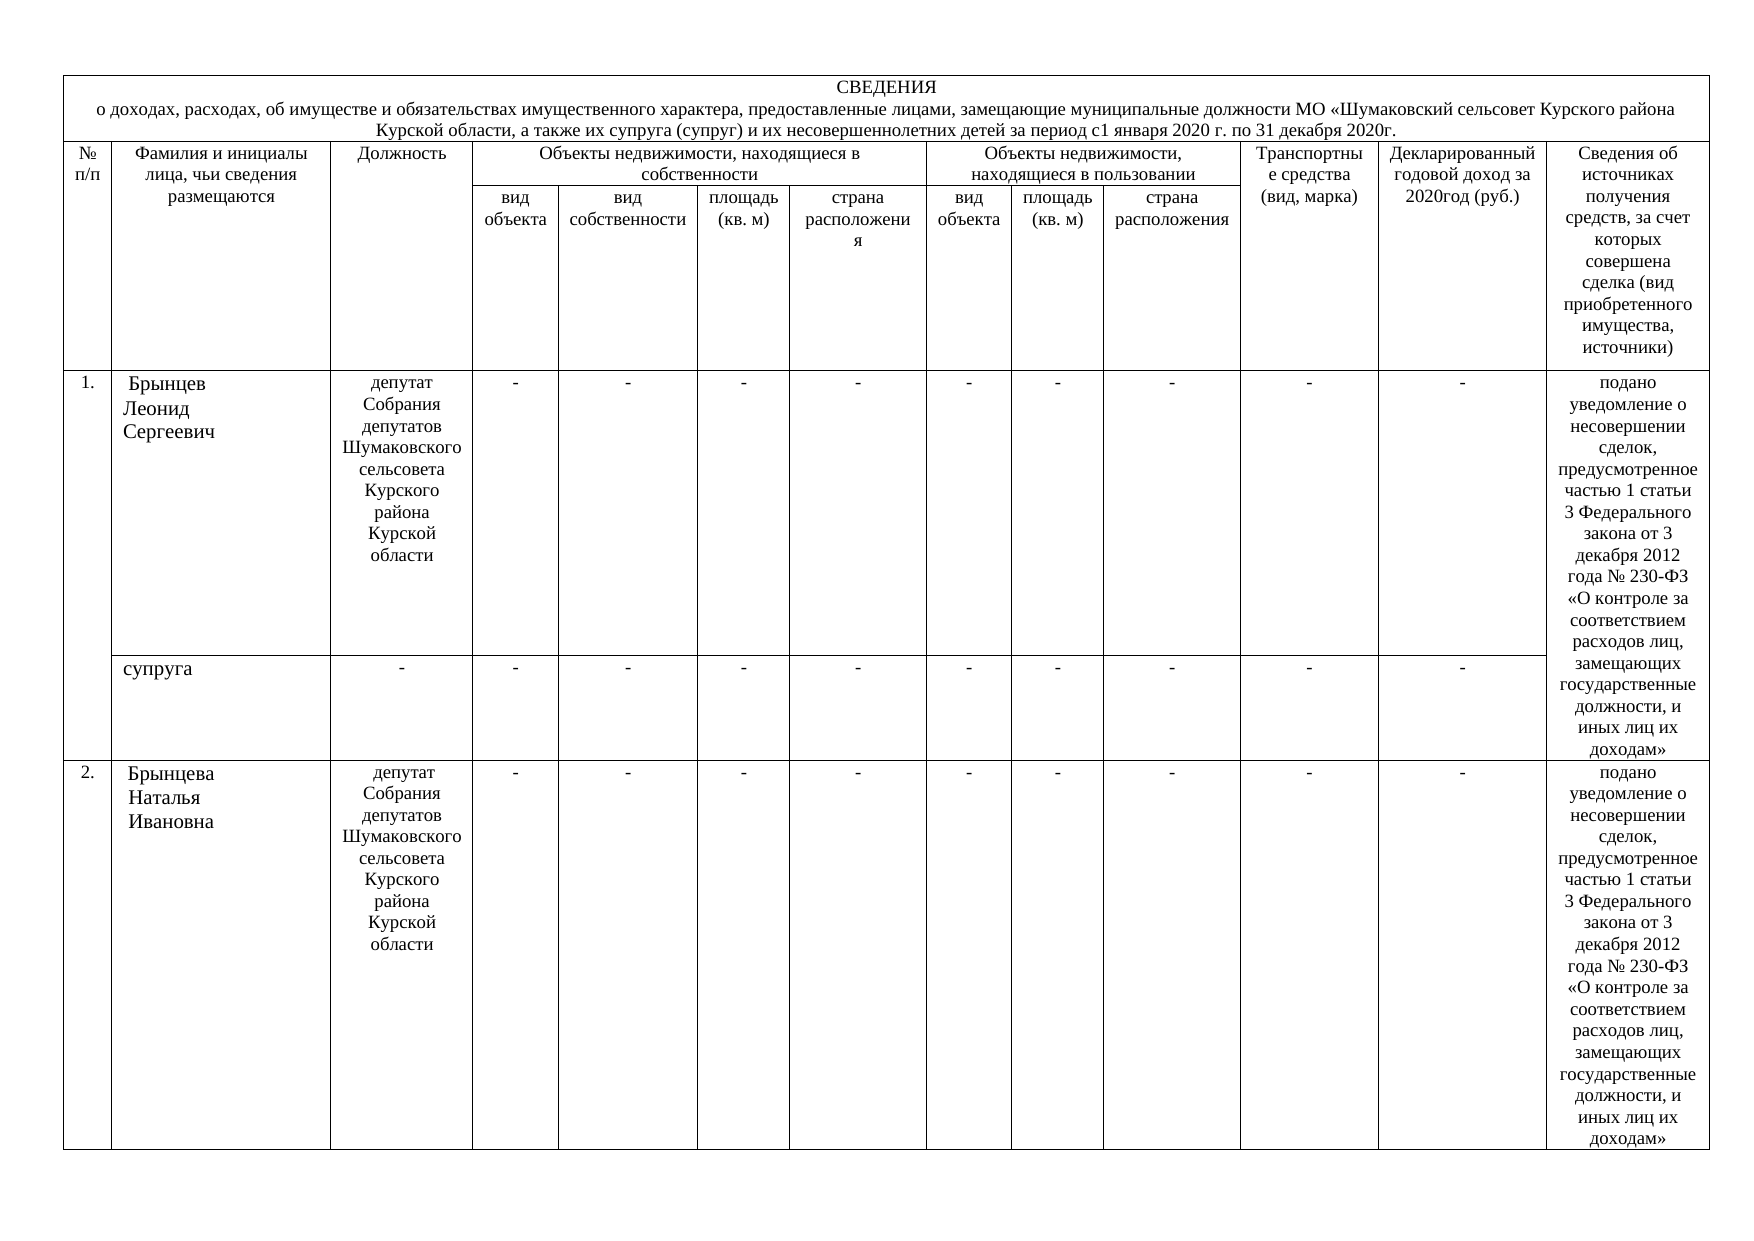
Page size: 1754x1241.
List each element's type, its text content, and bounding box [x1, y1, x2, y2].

table_cell площадь (кв. м) [1012, 186, 1103, 370]
table_cell - [1104, 656, 1240, 759]
table_cell - [473, 656, 558, 759]
table_cell - [1104, 761, 1240, 1149]
table_cell - [559, 371, 697, 655]
table_cell - [331, 656, 472, 759]
table_cell - [1241, 656, 1378, 759]
table_cell - [1241, 761, 1378, 1149]
table_cell вид объекта [927, 186, 1011, 370]
table_cell - [1241, 371, 1378, 655]
table_cell страна расположения [790, 186, 926, 370]
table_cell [331, 761, 472, 1149]
table_cell - [473, 371, 558, 655]
table_cell - [1012, 656, 1103, 759]
table_cell - [473, 761, 558, 1149]
table_cell 2. [64, 761, 111, 1149]
table_cell Объекты недвижимости, находящиеся в собственности [473, 142, 926, 185]
table_cell - [927, 761, 1011, 1149]
table_cell - [1104, 371, 1240, 655]
table_cell - [1012, 371, 1103, 655]
table_cell площадь (кв. м) [698, 186, 789, 370]
table_cell Брынцев Леонид Сергеевич [112, 371, 330, 655]
table_cell супруга [112, 656, 330, 759]
table_cell Брынцева Наталья Ивановна [112, 761, 330, 1149]
table_cell № п/п [64, 142, 111, 370]
table_cell - [790, 371, 926, 655]
table_cell - [1379, 761, 1546, 1149]
table_cell - [1379, 371, 1546, 655]
table_cell - [698, 761, 789, 1149]
table_cell Транспортные средства (вид, марка) [1241, 142, 1378, 370]
table_cell Объекты недвижимости, находящиеся в пользовании [927, 142, 1240, 185]
table_cell - [698, 371, 789, 655]
table_cell - [698, 656, 789, 759]
table_cell - [559, 761, 697, 1149]
table_cell Сведения об источниках получения средств, за счет которых совершена сделка (вид приобретенного имущества, источники) [1547, 142, 1709, 370]
table_cell - [790, 761, 926, 1149]
table_cell 1. [64, 371, 111, 759]
table_cell - [1012, 761, 1103, 1149]
table_cell - [790, 656, 926, 759]
table_cell депутат Собрания депутатов Шумаковского сельсовета Курского района Курской области [331, 371, 472, 655]
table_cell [1547, 761, 1709, 1149]
table_cell вид собственности [559, 186, 697, 370]
table_cell - [927, 656, 1011, 759]
table_cell Фамилия и инициалы лица, чьи сведения размещаются [112, 142, 330, 370]
table_cell страна расположения [1104, 186, 1240, 370]
table_cell Декларированный годовой доход за 2020год (руб.) [1379, 142, 1546, 370]
table_cell вид объекта [473, 186, 558, 370]
table_cell - [1379, 656, 1546, 759]
table_header СВЕДЕНИЯ о доходах, расходах, об имуществе и обязательствах имущественного характера, предоставленные лицами, замещающие муниципальные должности МО «Шумаковский сельсовет Курского района Курской области, а также их супруга (супруг) и их несовершеннолетних детей за период с1 января 2020 г. по 31 декабря 2020г. [64, 76, 1709, 141]
table_cell Должность [331, 142, 472, 370]
table_cell - [927, 371, 1011, 655]
table_cell - [559, 656, 697, 759]
